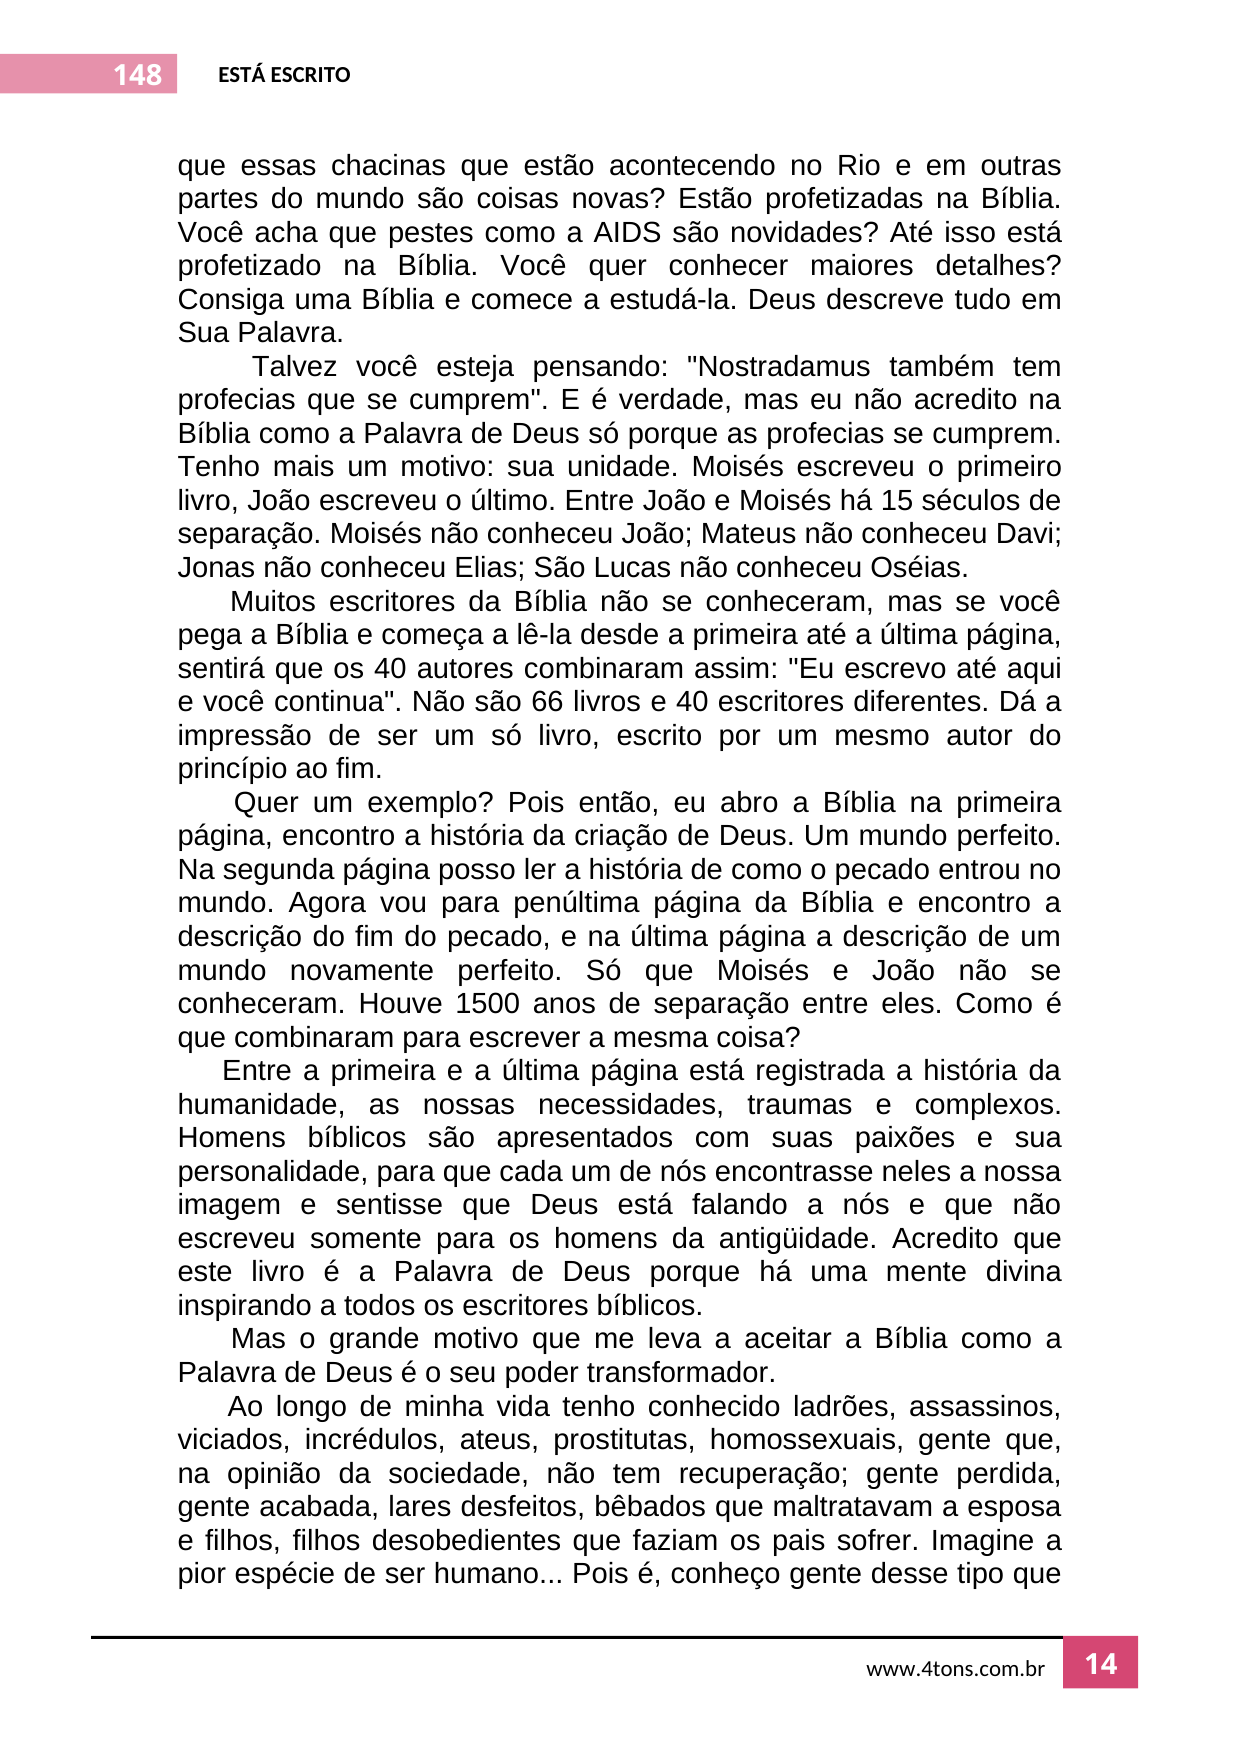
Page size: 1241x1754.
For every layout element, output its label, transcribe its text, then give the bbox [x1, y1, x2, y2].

text Entre a primeira e a última página está registrada a história da humanidade, as nossas necessidades, traumas e complexos. Homens bíblicos são apresentados com suas paixões e sua personalidade, para que cada um de nós encontrasse neles a nossa imagem e sentisse que Deus está falando a nós e que não escreveu somente para os homens da antigüidade. Acredito que este livro é a Palavra de Deus porque há uma mente divina inspirando a todos os escritores bíblicos. [177, 1053, 1063, 1322]
text Quer um exemplo? Pois então, eu abro a Bíblia na primeira página, encontro a história da criação de Deus. Um mundo perfeito. Na segunda página posso ler a história de como o pecado entrou no mundo. Agora vou para penúltima página da Bíblia e encontro a descrição do fim do pecado, e na última página a descrição de um mundo novamente perfeito. Só que Moisés e João não se conheceram. Houve 1500 anos de separação entre eles. Como é que combinaram para escrever a mesma coisa? [177, 785, 1063, 1053]
text Talvez você esteja pensando: "Nostradamus também tem profecias que se cumprem". E é verdade, mas eu não acredito na Bíblia como a Palavra de Deus só porque as profecias se cumprem. Tenho mais um motivo: sua unidade. Moisés escreveu o primeiro livro, João escreveu o último. Entre João e Moisés há 15 séculos de separação. Moisés não conheceu João; Mateus não conheceu Davi; Jonas não conheceu Elias; São Lucas não conheceu Oséias. [177, 349, 1063, 584]
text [177, 1389, 1063, 1590]
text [177, 148, 1063, 349]
text Mas o grande motivo que me leva a aceitar a Bíblia como a Palavra de Deus é o seu poder transformador. [177, 1322, 1063, 1389]
text Muitos escritores da Bíblia não se conheceram, mas se você pega a Bíblia e começa a lê-la desde a primeira até a última página, sentirá que os 40 autores combinaram assim: "Eu escrevo até aqui e você continua". Não são 66 livros e 40 escritores diferentes. Dá a impressão de ser um só livro, escrito por um mesmo autor do princípio ao fim. [177, 584, 1063, 785]
